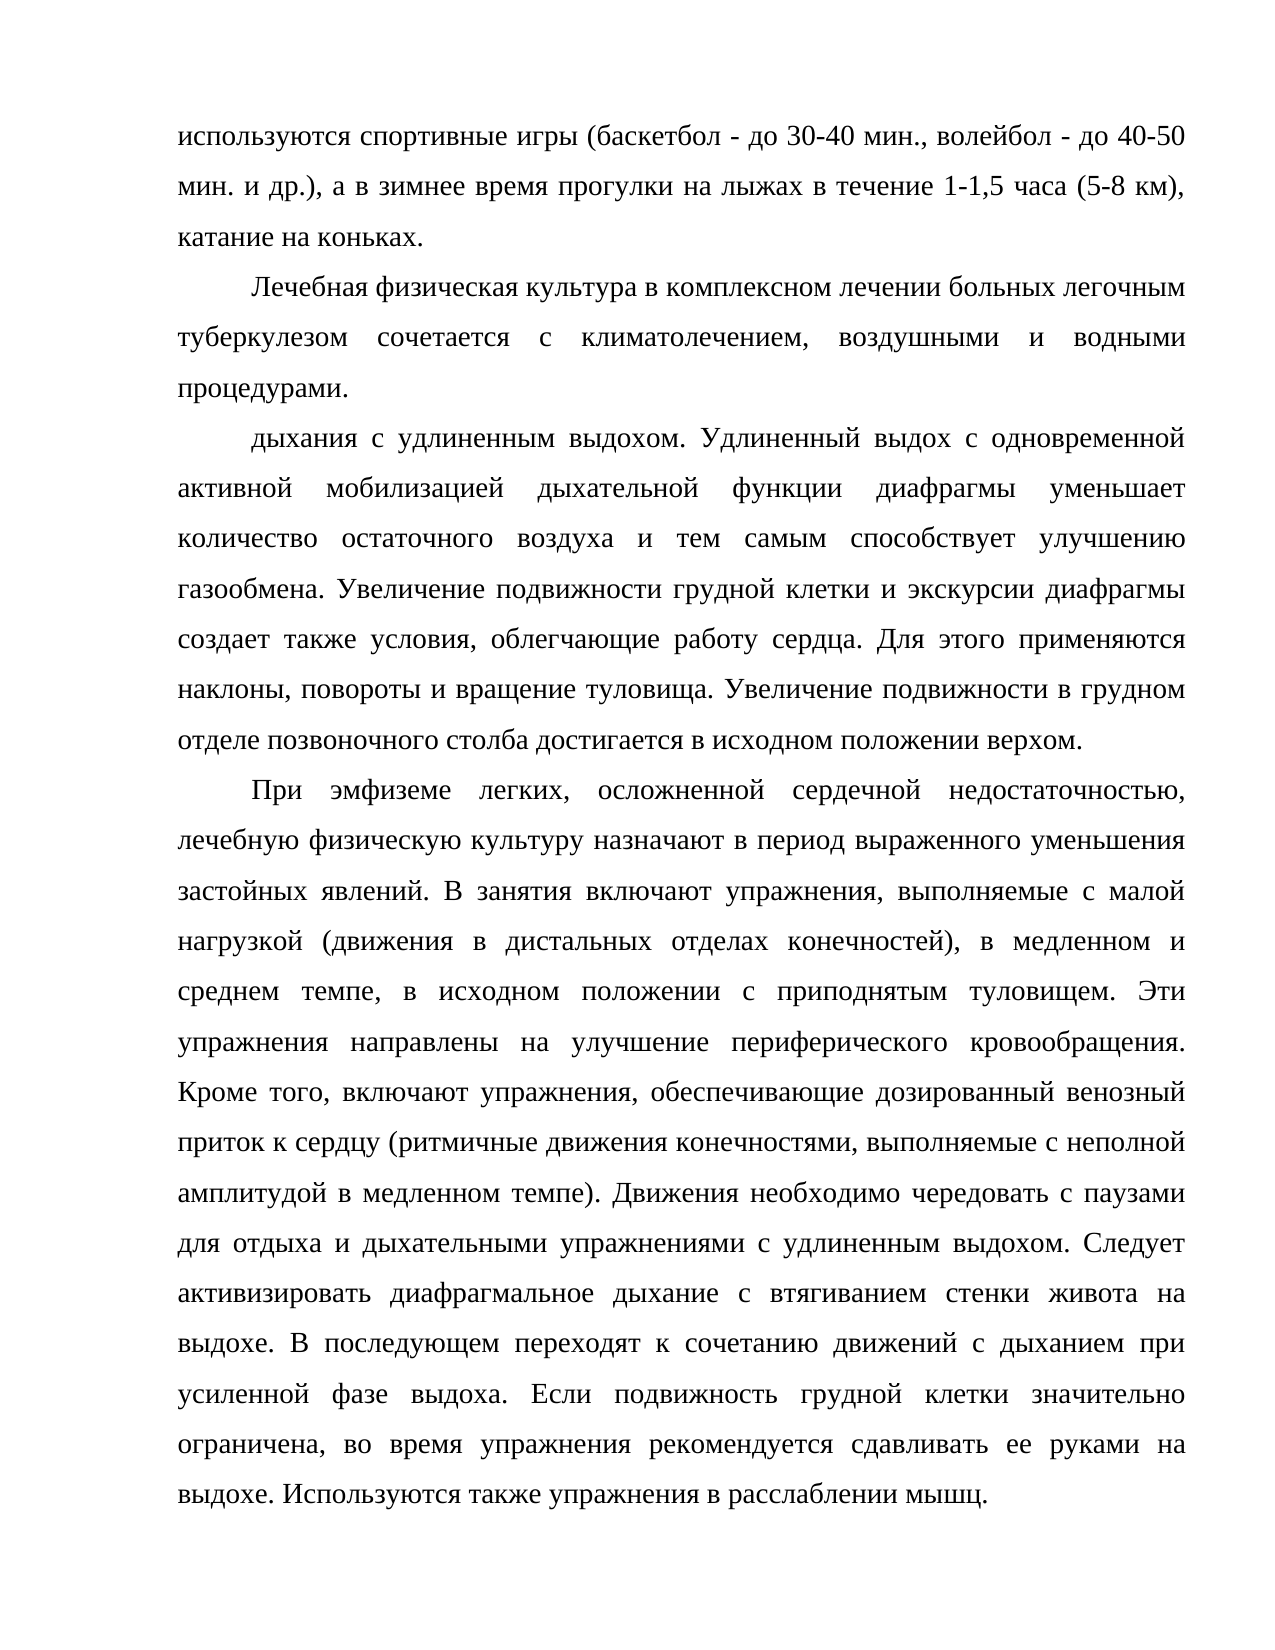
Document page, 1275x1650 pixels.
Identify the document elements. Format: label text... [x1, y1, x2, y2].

text Лечебная физическая культура в комплексном лечении больных легочным туберкулезом сочетается с климатолечением, воздушными и водными процедурами. [177, 269, 1186, 403]
text При эмфиземе легких, осложненной сердечной недостаточностью, лечебную физическую культуру назначают в период выраженного уменьшения застойных явлений. В занятия включают упражнения, выполняемые с малой нагрузкой (движения в дистальных отделах конечностей), в медленном и среднем темпе, в исходном положении с приподнятым туловищем. Эти упражнения направлены на улучшение периферического кровообращения. Кроме того, включают упражнения, обеспечивающие дозированный венозный приток к сердцу (ритмичные движения конечностями, выполняемые с неполной амплитудой в медленном темпе). Движения необходимо чередовать с паузами для отдыха и дыхательными упражнениями с удлиненным выдохом. Следует активизировать диафрагмальное дыхание с втягиванием стенки живота на выдохе. В последующем переходят к сочетанию движений с дыханием при усиленной фазе выдоха. Если подвижность грудной клетки значительно ограничена, во время упражнения рекомендуется сдавливать ее руками на выдохе. Используются также упражнения в расслаблении мышц. [177, 772, 1186, 1510]
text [177, 118, 1186, 252]
text дыхания с удлиненным выдохом. Удлиненный выдох с одновременной активной мобилизацией дыхательной функции диафрагмы уменьшает количество остаточного воздуха и тем самым способствует улучшению газообмена. Увеличение подвижности грудной клетки и экскурсии диафрагмы создает также условия, облегчающие работу сердца. Для этого применяются наклоны, повороты и вращение туловища. Увеличение подвижности в грудном отделе позвоночного столба достигается в исходном положении верхом. [177, 420, 1186, 755]
